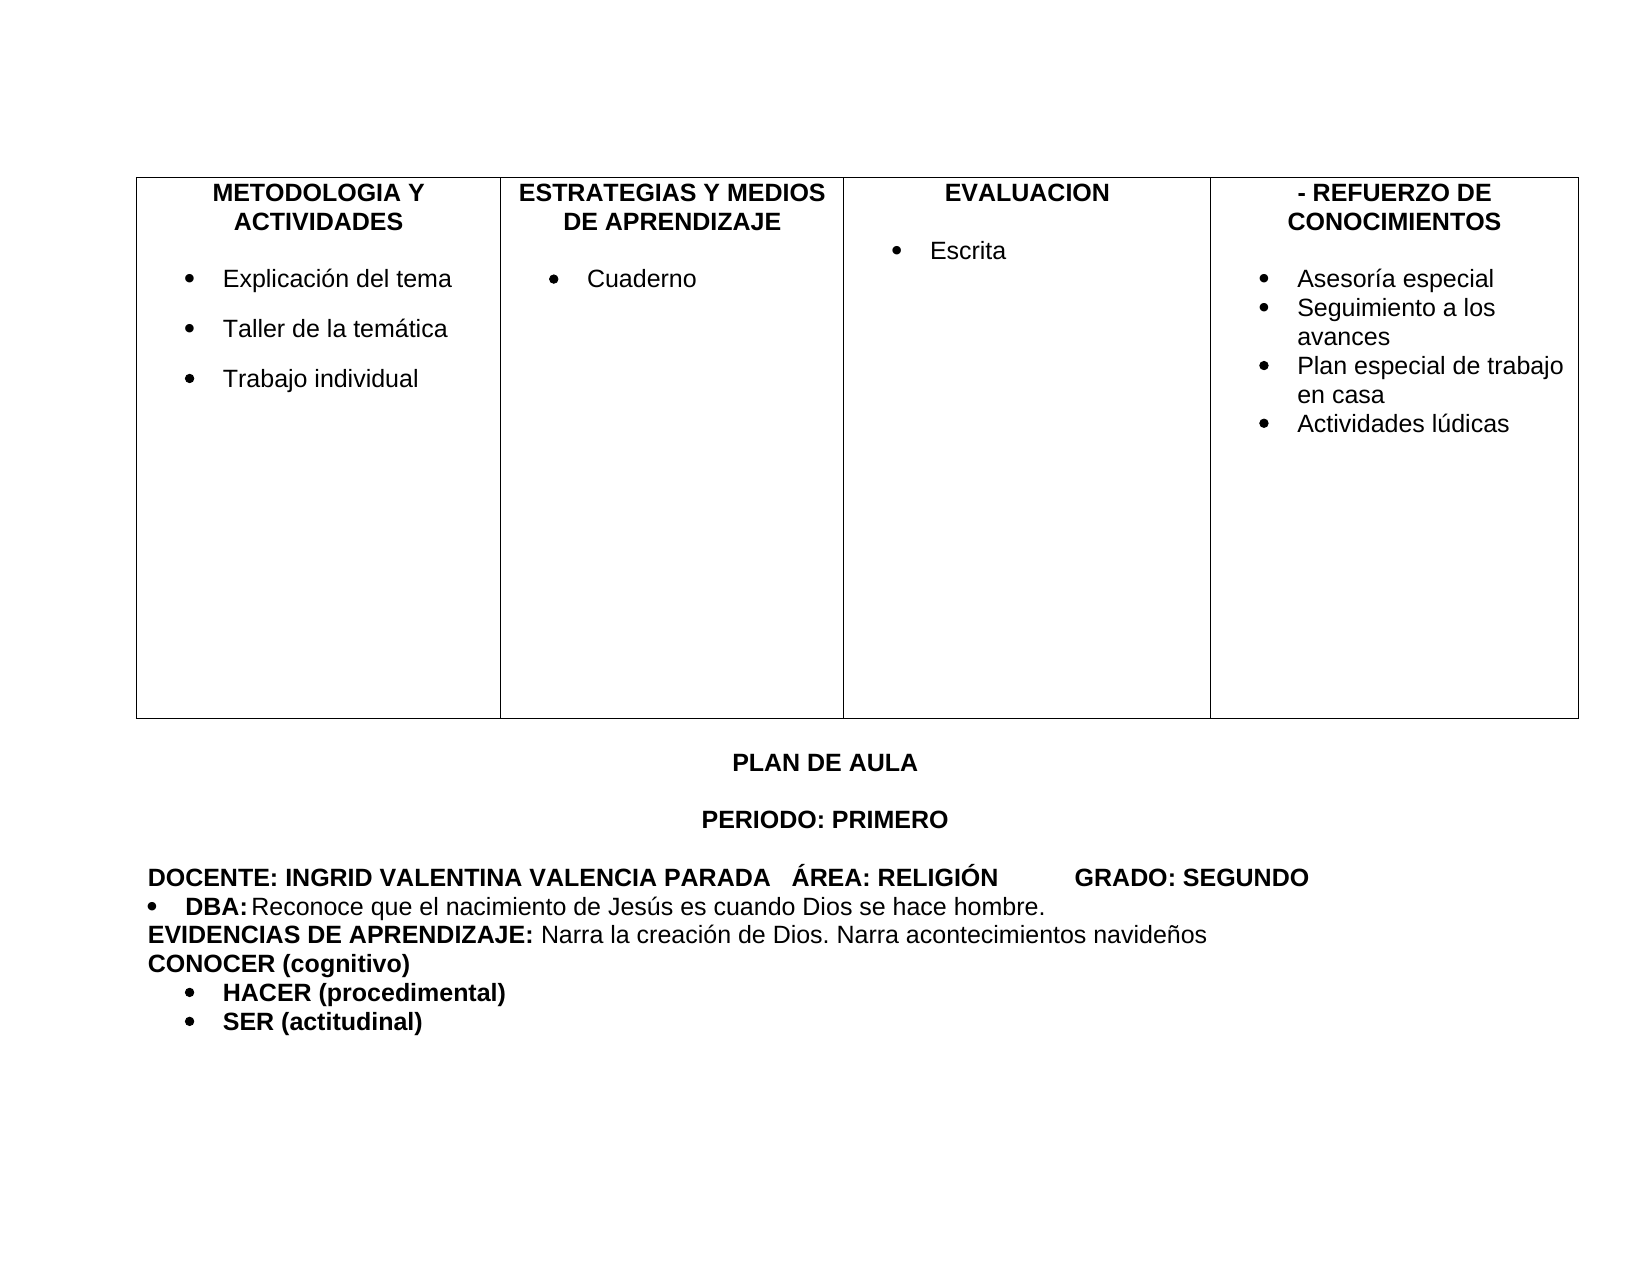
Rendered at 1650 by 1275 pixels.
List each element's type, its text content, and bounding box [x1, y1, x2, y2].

list SER (actitudinal) [185, 1007, 1502, 1036]
table_header EVALUACION Escrita [844, 178, 1210, 718]
text EVIDENCIAS DE APRENDIZAJE: Narra la creación de Dios. Narra acontecimientos navideños [148, 920, 1502, 949]
table_header ESTRATEGIAS Y MEDIOS DE APRENDIZAJE Cuaderno [501, 178, 843, 718]
text PERIODO: PRIMERO [148, 805, 1502, 834]
text CONOCER (cognitivo) [148, 949, 1502, 978]
table_header METODOLOGIA Y ACTIVIDADES Explicación del tema Taller de la temática Trabajo individual [137, 178, 500, 718]
list HACER (procedimental) [185, 978, 1502, 1007]
list DBA: Reconoce que el nacimiento de Jesús es cuando Dios se hace hombre. [148, 891, 1502, 920]
text DOCENTE: INGRID VALENTINA VALENCIA PARADA ÁREA: RELIGIÓN GRADO: SEGUNDO [148, 863, 1502, 891]
table_header - REFUERZO DE CONOCIMIENTOS Asesoría especial Seguimiento a los avances Plan especial de trabajo en casa Actividades lúdicas [1211, 178, 1578, 718]
text PLAN DE AULA [148, 748, 1502, 776]
